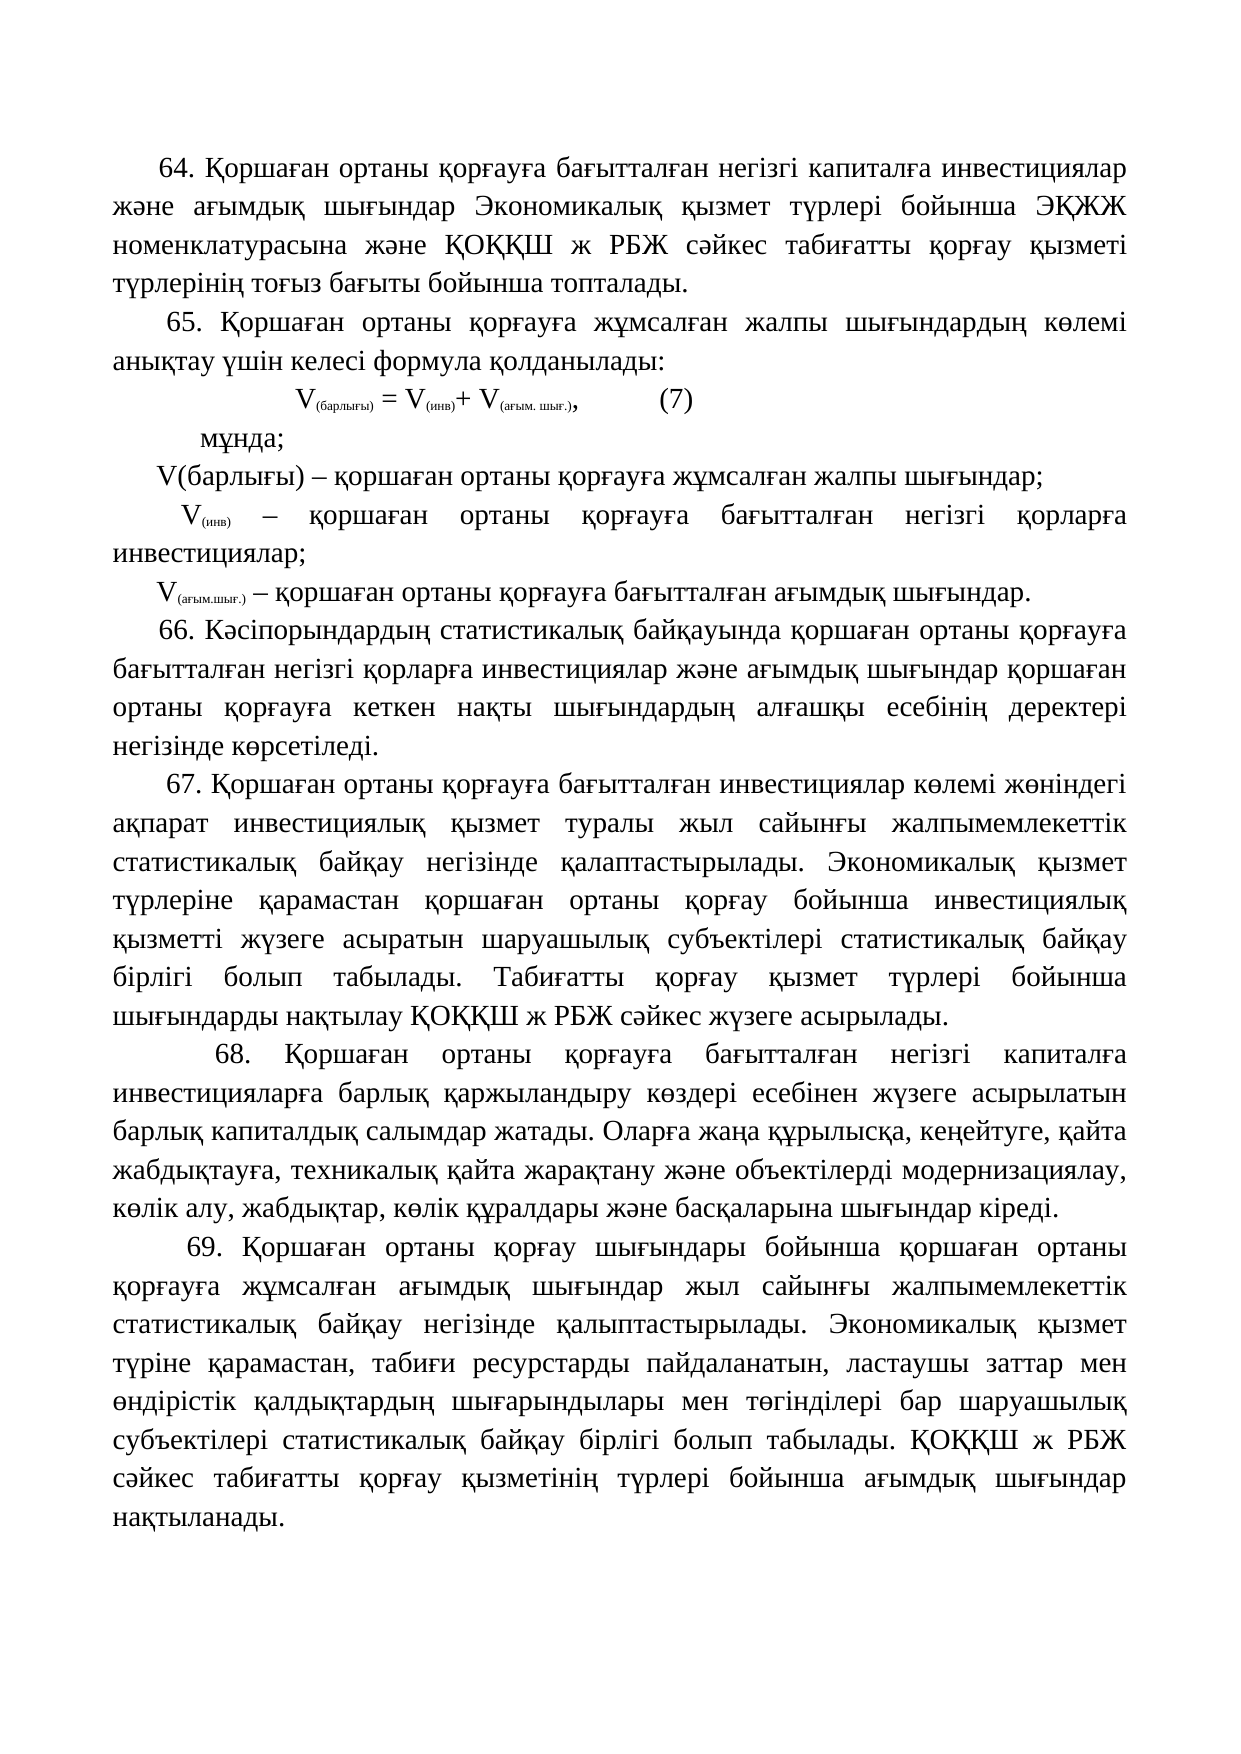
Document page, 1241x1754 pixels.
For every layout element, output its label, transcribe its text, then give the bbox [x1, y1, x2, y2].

text 69. Қоршаған ортаны қорғау шығындары бойынша қоршаған ортаны қорғауға жұмсалған ағымдық шығындар жыл сайынғы жалпымемлекеттік статистикалық байқау негізінде қалыптастырылады. Экономикалық қызмет түріне қарамастан, табиғи ресурстарды пайдаланатын, ластаушы заттар мен өндірістік қалдықтардың шығарындылары мен төгінділері бар шаруашылық субъектілері статистикалық байқау бірлігі болып табылады. ҚОҚҚШ ж РБЖ сәйкес табиғатты қорғау қызметінің түрлері бойынша ағымдық шығындар нақтыланады. [112, 1229, 1128, 1532]
text V(барлығы) = V(инв)+ V(ағым. шығ.), (7) [112, 381, 1128, 415]
text 68. Қоршаған ортаны қорғауға бағытталған негізгі капиталға инвестицияларға барлық қаржыландыру көздері есебінен жүзеге асырылатын барлық капиталдық салымдар жатады. Оларға жаңа құрылысқа, кеңейтуге, қайта жабдықтауға, техникалық қайта жарақтану және объектілерді модернизациялау, көлік алу, жабдықтар, көлік құралдары және басқаларына шығындар кіреді. [112, 1036, 1128, 1224]
text мұнда; [112, 420, 1128, 453]
text 65. Қоршаған ортаны қорғауға жұмсалған жалпы шығындардың көлемі анықтау үшін келесі формула қолданылады: [112, 304, 1128, 376]
text V(барлығы) – қоршаған ортаны қорғауға жұмсалған жалпы шығындар; [112, 458, 1128, 492]
text V(инв) – қоршаған ортаны қорғауға бағытталған негізгі қорларға инвестициялар; [112, 497, 1128, 569]
text 67. Қоршаған ортаны қорғауға бағытталған инвестициялар көлемі жөніндегі ақпарат инвестициялық қызмет туралы жыл сайынғы жалпымемлекеттік статистикалық байқау негізінде қалаптастырылады. Экономикалық қызмет түрлеріне қарамастан қоршаған ортаны қорғау бойынша инвестициялық қызметті жүзеге асыратын шаруашылық субъектілері статистикалық байқау бірлігі болып табылады. Табиғатты қорғау қызмет түрлері бойынша шығындарды нақтылау ҚОҚҚШ ж РБЖ сәйкес жүзеге асырылады. [112, 767, 1128, 1031]
text 66. Кәсіпорындардың статистикалық байқауында қоршаған ортаны қорғауға бағытталған негізгі қорларға инвестициялар және ағымдық шығындар қоршаған ортаны қорғауға кеткен нақты шығындардың алғашқы есебінің деректері негізінде көрсетіледі. [112, 612, 1128, 762]
text 64. Қоршаған ортаны қорғауға бағытталған негізгі капиталға инвестициялар және ағымдық шығындар Экономикалық қызмет түрлері бойынша ЭҚЖЖ номенклатурасына және ҚОҚҚШ ж РБЖ сәйкес табиғатты қорғау қызметі түрлерінің тоғыз бағыты бойынша топталады. [112, 150, 1128, 299]
text V(ағым.шығ.) – қоршаған ортаны қорғауға бағытталған ағымдық шығындар. [112, 574, 1128, 607]
